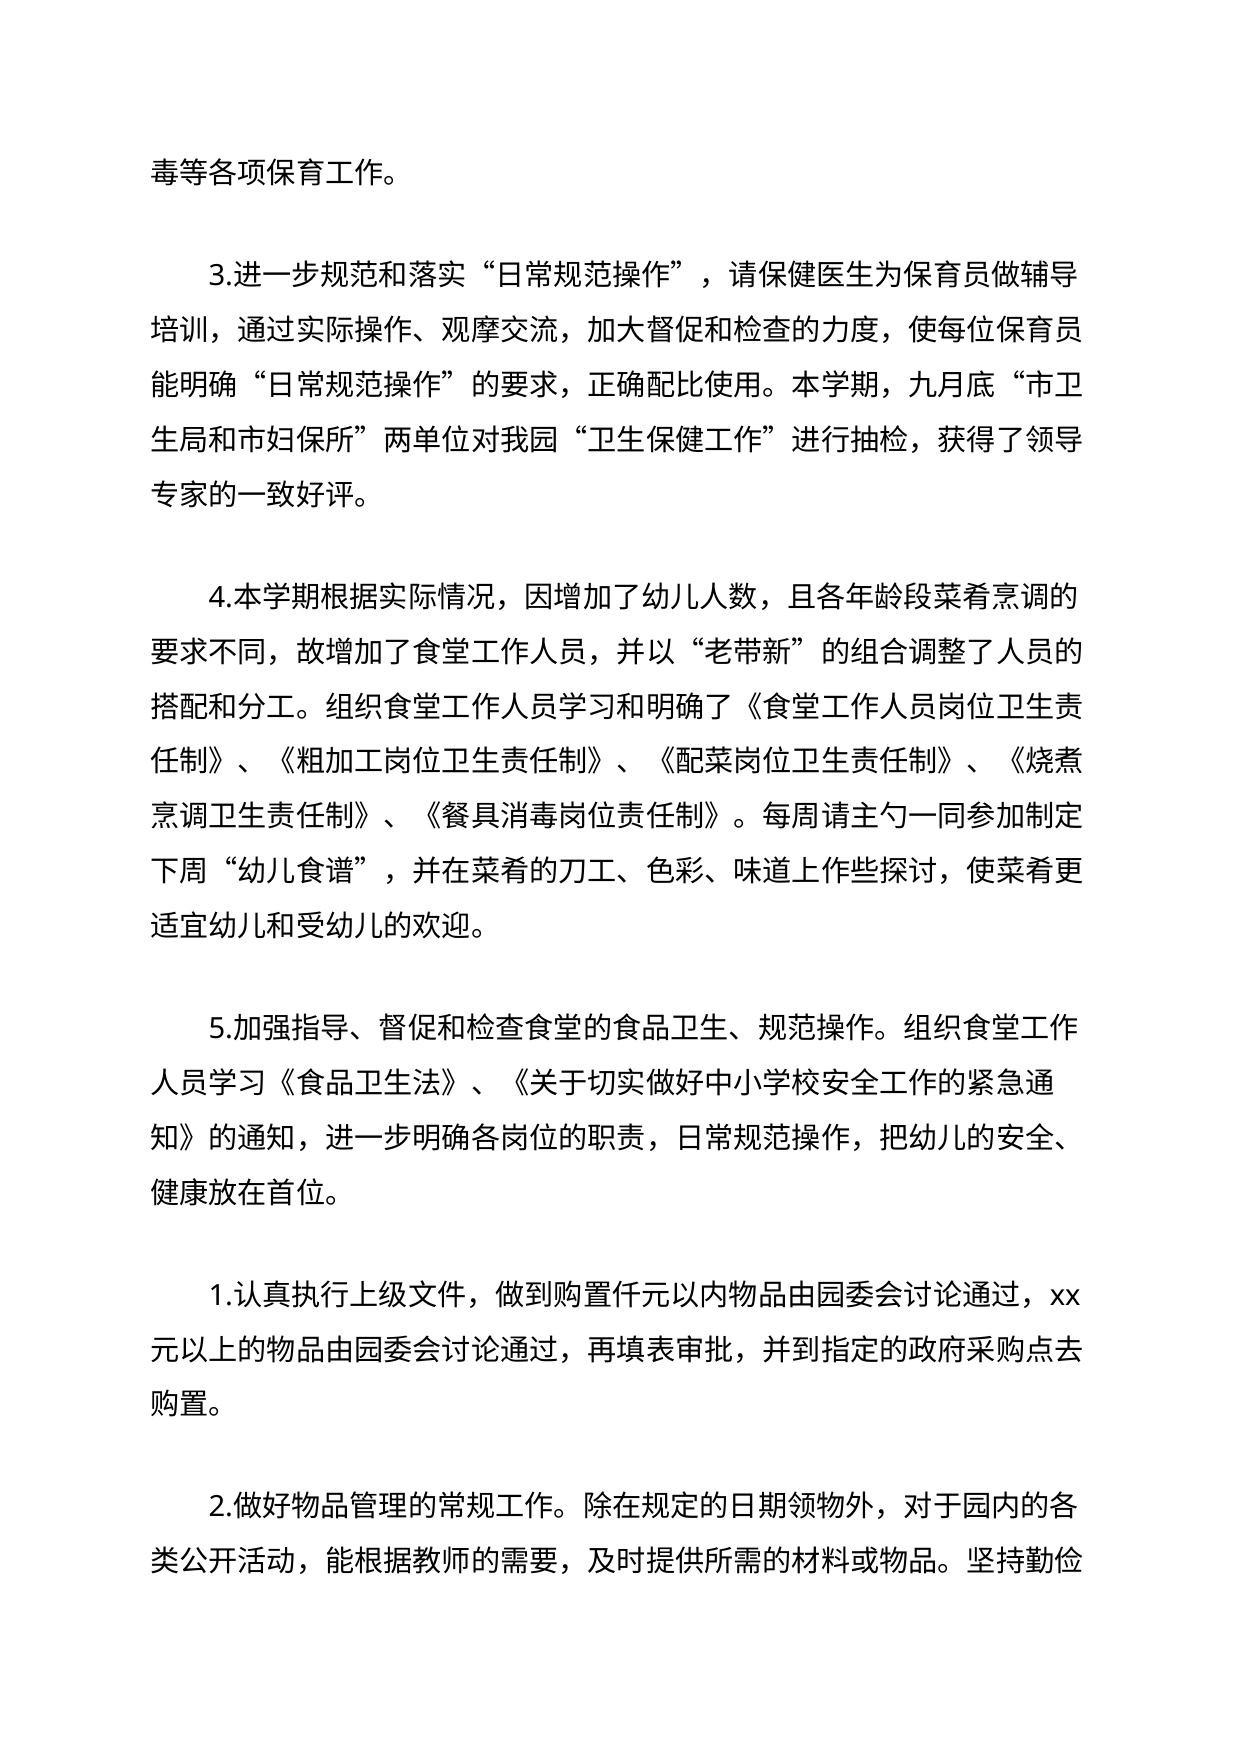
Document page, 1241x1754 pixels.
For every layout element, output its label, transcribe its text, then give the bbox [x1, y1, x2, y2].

text 5.加强指导、督促和检查食堂的食品卫生、规范操作。组织食堂工作人员学习《食品卫生法》、《关于切实做好中小学校安全工作的紧急通知》的通知，进一步明确各岗位的职责，日常规范操作，把幼儿的安全、健康放在首位。 [150, 1004, 1090, 1212]
text 4.本学期根据实际情况，因增加了幼儿人数，且各年龄段菜肴烹调的要求不同，故增加了食堂工作人员，并以“老带新”的组合调整了人员的搭配和分工。组织食堂工作人员学习和明确了《食堂工作人员岗位卫生责任制》、《粗加工岗位卫生责任制》、《配菜岗位卫生责任制》、《烧煮烹调卫生责任制》、《餐具消毒岗位责任制》。每周请主勺一同参加制定下周“幼儿食谱”，并在菜肴的刀工、色彩、味道上作些探讨，使菜肴更适宜幼儿和受幼儿的欢迎。 [150, 573, 1090, 945]
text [150, 1483, 1090, 1580]
text 3.进一步规范和落实“日常规范操作”，请保健医生为保育员做辅导培训，通过实际操作、观摩交流，加大督促和检查的力度，使每位保育员能明确“日常规范操作”的要求，正确配比使用。本学期，九月底“市卫生局和市妇保所”两单位对我园“卫生保健工作”进行抽检，获得了领导专家的一致好评。 [150, 252, 1090, 514]
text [150, 150, 1090, 192]
text 1.认真执行上级文件，做到购置仟元以内物品由园委会讨论通过，xx元以上的物品由园委会讨论通过，再填表审批，并到指定的政府采购点去购置。 [150, 1271, 1090, 1423]
